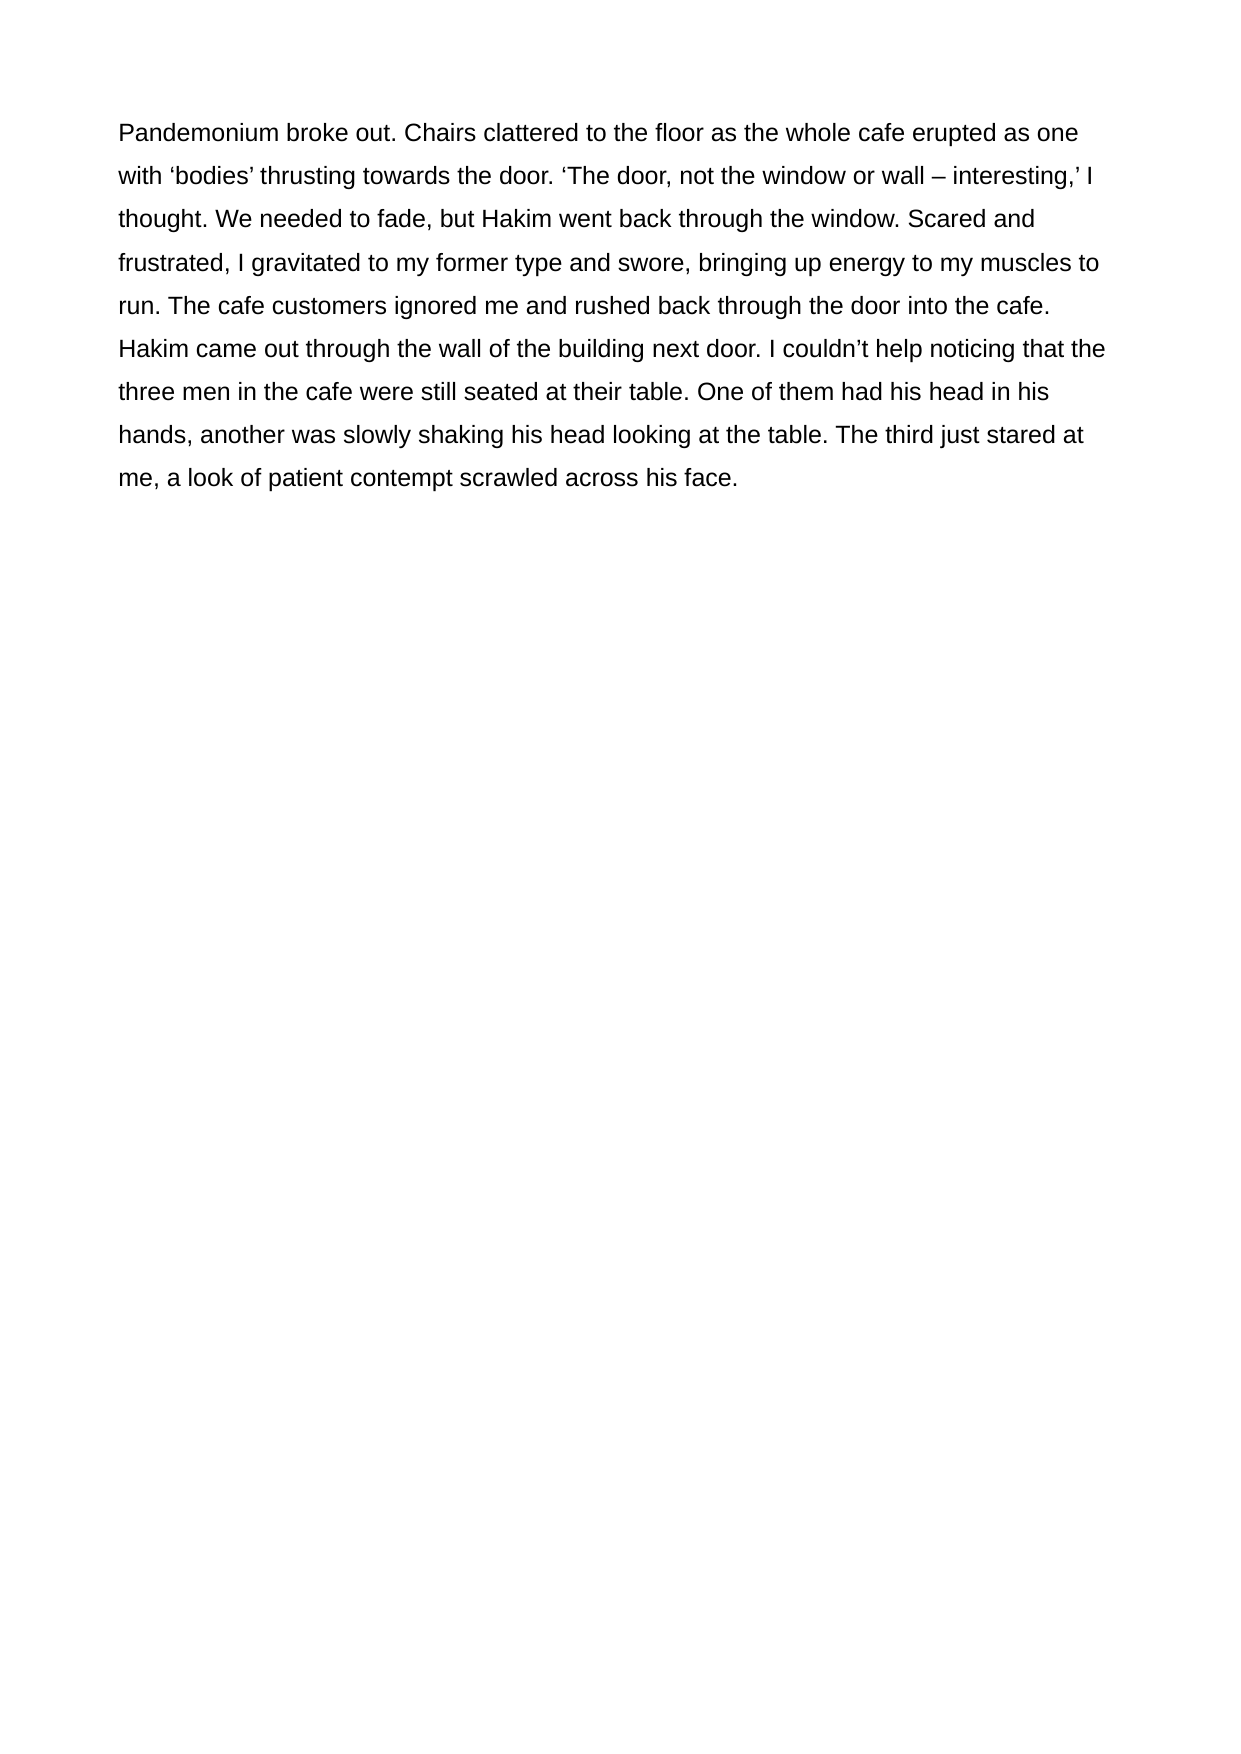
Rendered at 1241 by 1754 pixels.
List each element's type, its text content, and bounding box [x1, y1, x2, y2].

text Pandemonium broke out. Chairs clattered to the floor as the whole cafe erupted as one with ‘bodies’ thrusting towards the door. ‘The door, not the window or wall – interesting,’ I thought. We needed to fade, but Hakim went back through the window. Scared and frustrated, I gravitated to my former type and swore, bringing up energy to my muscles to run. The cafe customers ignored me and rushed back through the door into the cafe. Hakim came out through the wall of the building next door. I couldn’t help noticing that the three men in the cafe were still seated at their table. One of them had his head in his hands, another was slowly shaking his head looking at the table. The third just stared at me, a look of patient contempt scrawled across his face. [118, 118, 1122, 492]
